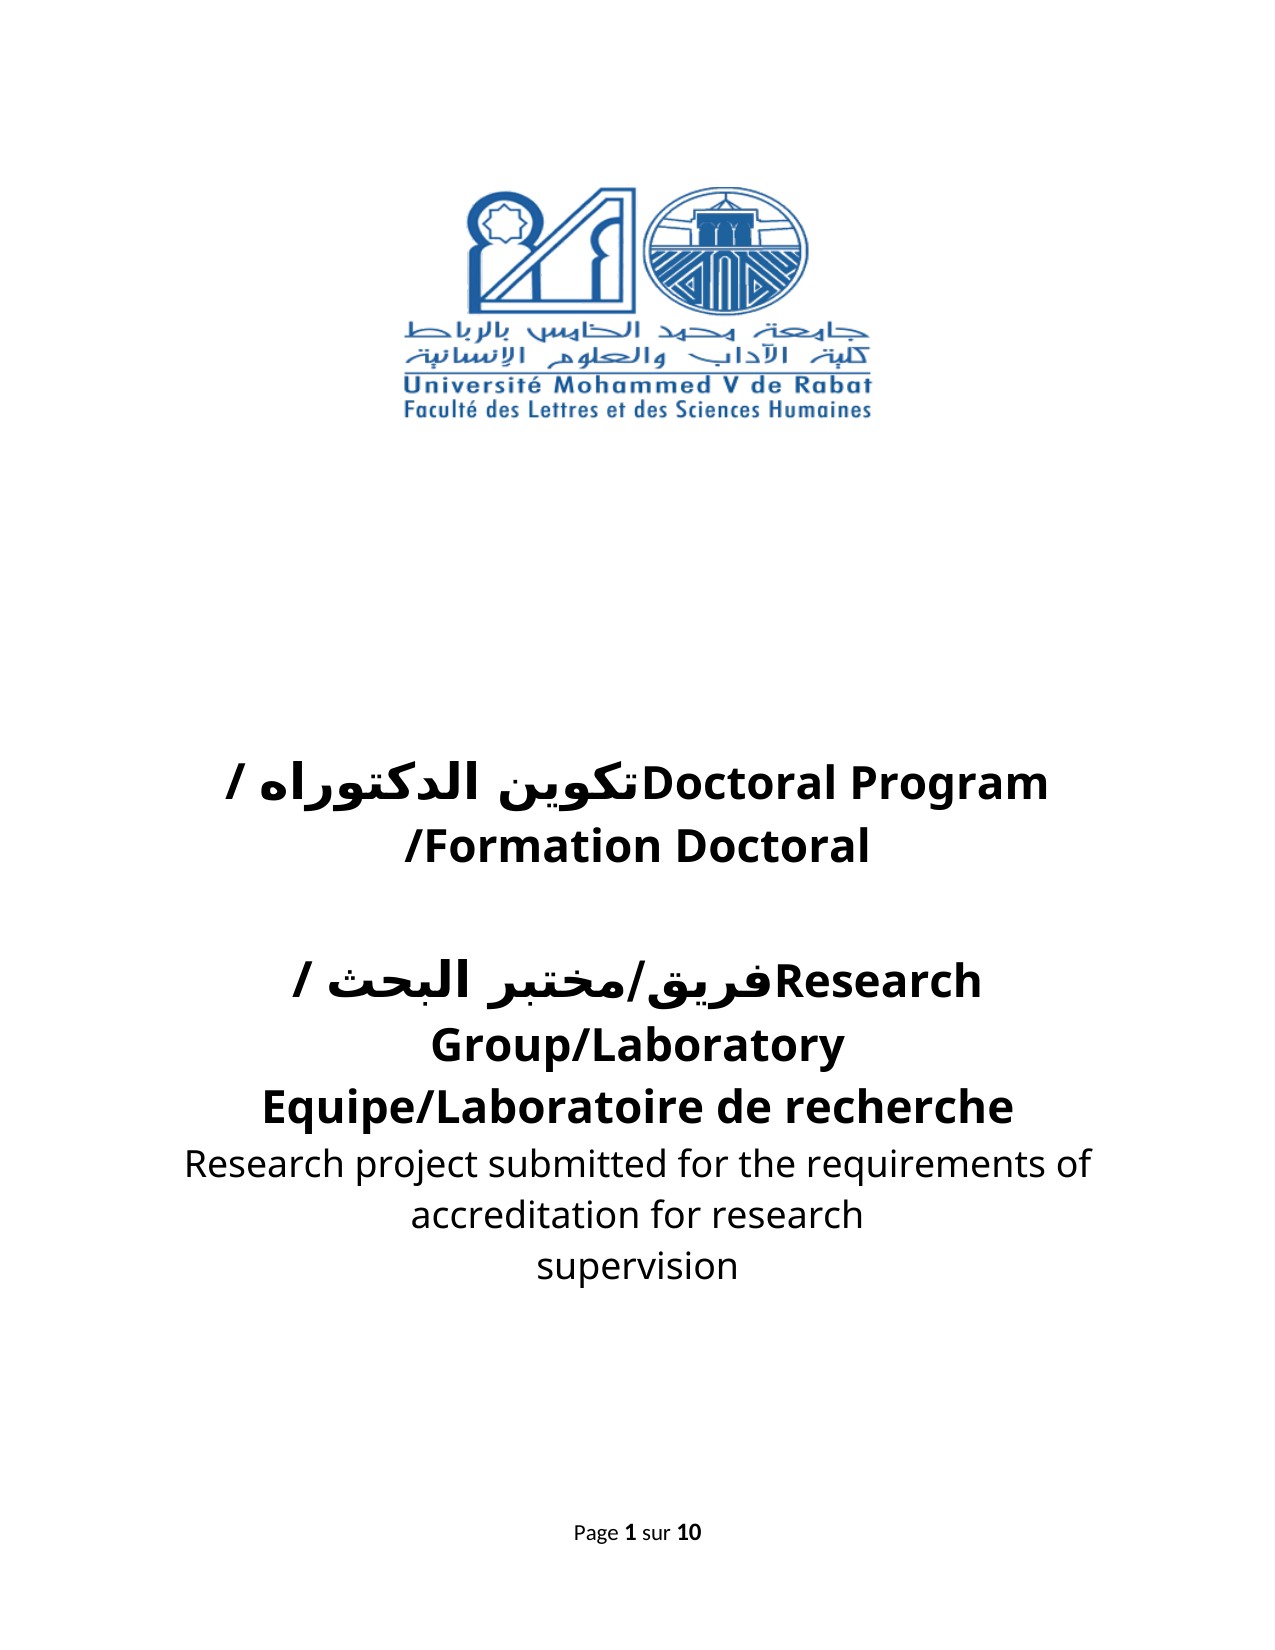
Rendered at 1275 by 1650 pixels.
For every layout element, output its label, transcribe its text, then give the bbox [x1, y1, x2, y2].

text / تكوين الدكتوراهDoctoral Program /Formation Doctoral [150, 746, 1125, 876]
text / فريق/مختبر البحثResearch Group/Laboratory [150, 944, 1125, 1075]
picture [401, 187, 874, 423]
text Research project submitted for the requirements of accreditation for research [150, 1137, 1125, 1239]
text supervision [150, 1239, 1125, 1291]
text Equipe/Laboratoire de recherche [150, 1075, 1125, 1137]
